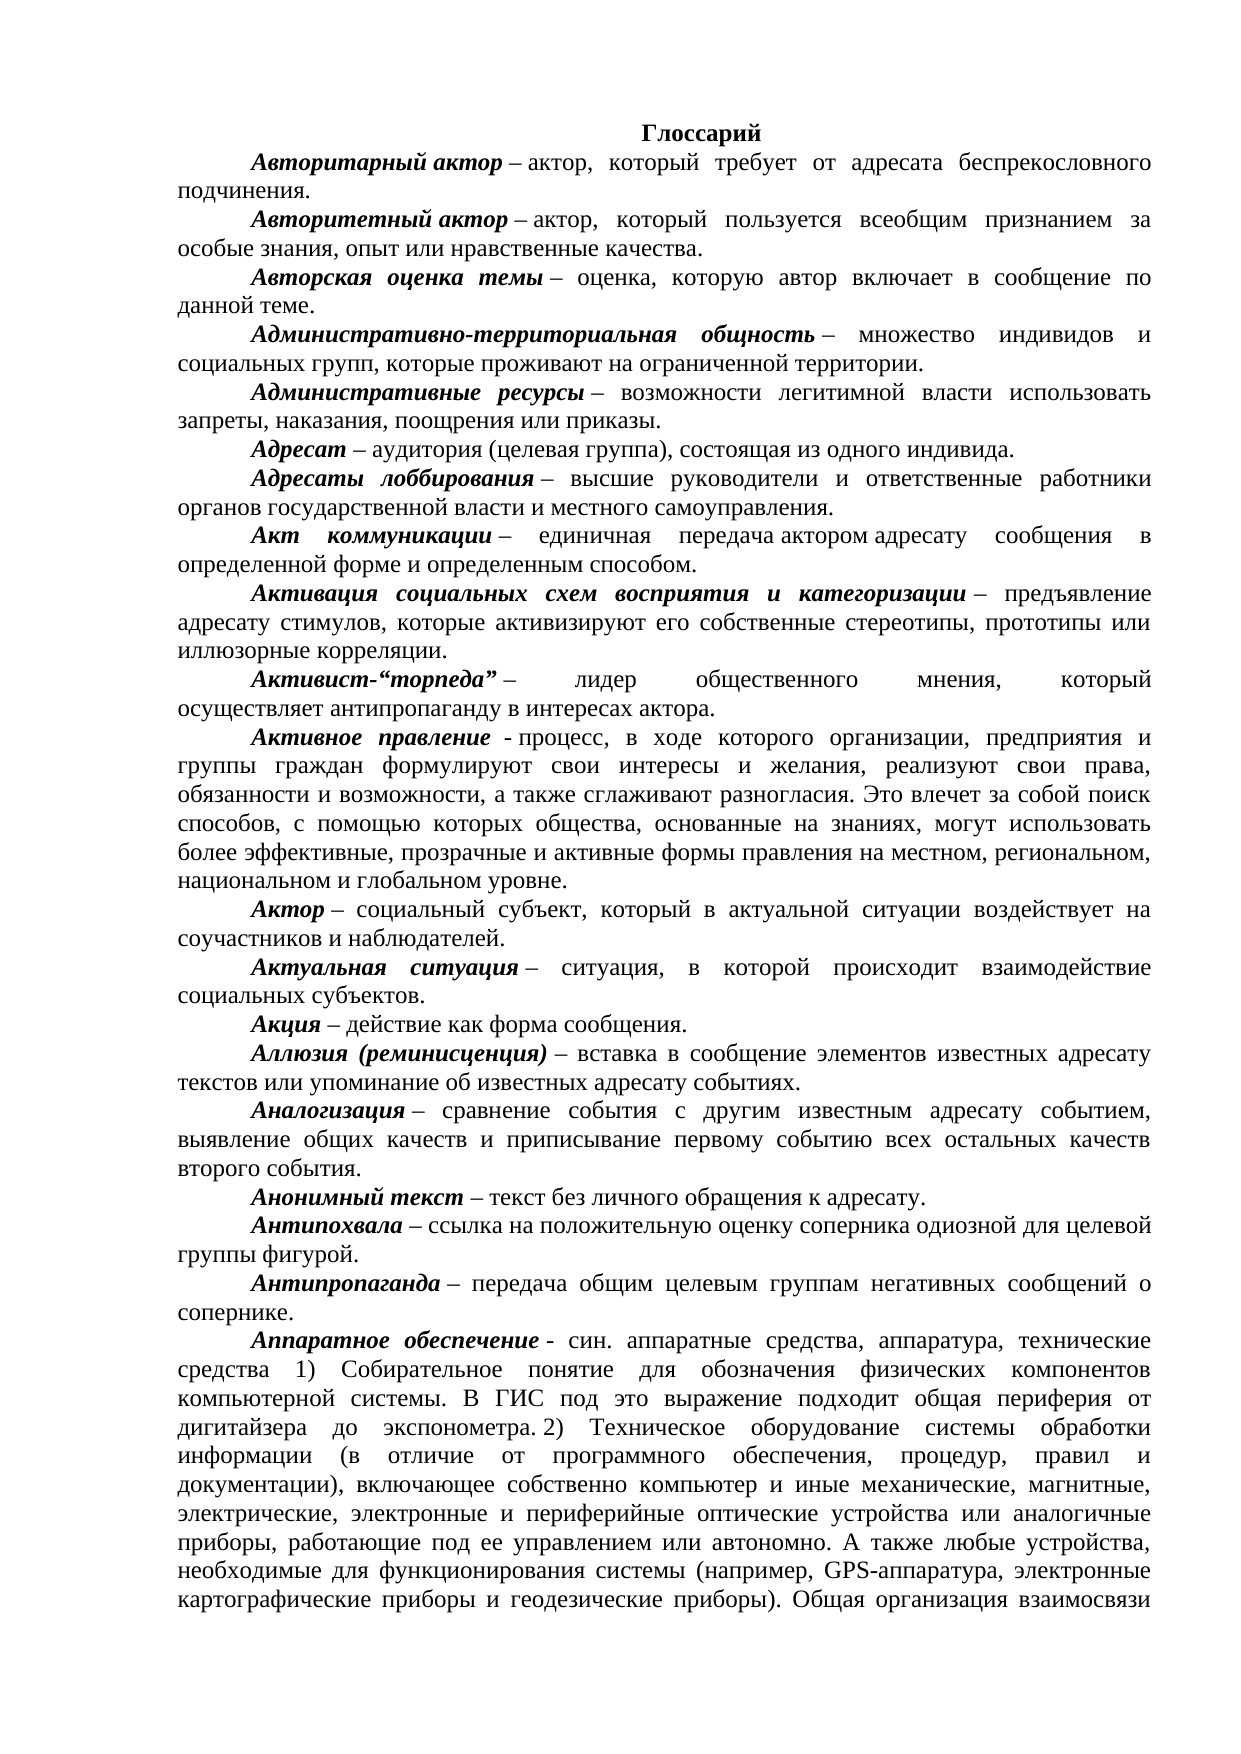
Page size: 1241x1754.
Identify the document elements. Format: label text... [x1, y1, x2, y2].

text Аллюзия (реминисценция) – вставка в сообщение элементов известных адресату текстов или упоминание об известных адресату событиях. [177, 1038, 1152, 1096]
text Авторская оценка темы – оценка, которую автор включает в сообщение по данной теме. [177, 262, 1152, 319]
text Актуальная ситуация – ситуация, в которой происходит взаимодействие социальных субъектов. [177, 952, 1152, 1009]
text Акт коммуникации – единичная передача актором адресату сообщения в определенной форме и определенным способом. [177, 521, 1152, 578]
text Акция – действие как форма сообщения. [177, 1009, 1152, 1038]
text Авторитетный актор – актор, который пользуется всеобщим признанием за особые знания, опыт или нравственные качества. [177, 204, 1152, 262]
text Антипропаганда – передача общим целевым группам негативных сообщений о сопернике. [177, 1268, 1152, 1326]
text Глоссарий [177, 118, 1152, 147]
text Активист-“торпеда” – лидер общественного мнения, который осуществляет антипропаганду в интересах актора. [177, 664, 1152, 722]
text Адресаты лоббирования – высшие руководители и ответственные работники органов государственной власти и местного самоуправления. [177, 463, 1152, 521]
text Адресат – аудитория (целевая группа), состоящая из одного индивида. [177, 434, 1152, 463]
text Активация социальных схем восприятия и категоризации – предъявление адресату стимулов, которые активизируют его собственные стереотипы, прототипы или иллюзорные корреляции. [177, 578, 1152, 664]
text Активное правление - процесс, в ходе которого организации, предприятия и группы граждан формулируют свои интересы и желания, реализуют свои права, обязанности и возможности, а также сглаживают разногласия. Это влечет за собой поиск способов, с помощью которых общества, основанные на знаниях, могут использовать более эффективные, прозрачные и активные формы правления на местном, региональном, национальном и глобальном уровне. [177, 722, 1152, 894]
text Анонимный текст – текст без личного обращения к адресату. [177, 1182, 1152, 1211]
text Административные ресурсы – возможности легитимной власти использовать запреты, наказания, поощрения или приказы. [177, 377, 1152, 434]
text Аналогизация – сравнение события с другим известным адресату событием, выявление общих качеств и приписывание первому событию всех остальных качеств второго события. [177, 1096, 1152, 1182]
text Авторитарный актор – актор, который требует от адресата беспрекословного подчинения. [177, 147, 1152, 204]
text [177, 1326, 1152, 1613]
text Актор – социальный субъект, который в актуальной ситуации воздействует на соучастников и наблюдателей. [177, 894, 1152, 952]
text Антипохвала – ссылка на положительную оценку соперника одиозной для целевой группы фигурой. [177, 1211, 1152, 1268]
text Административно-территориальная общность – множество индивидов и социальных групп, которые проживают на ограниченной территории. [177, 319, 1152, 377]
